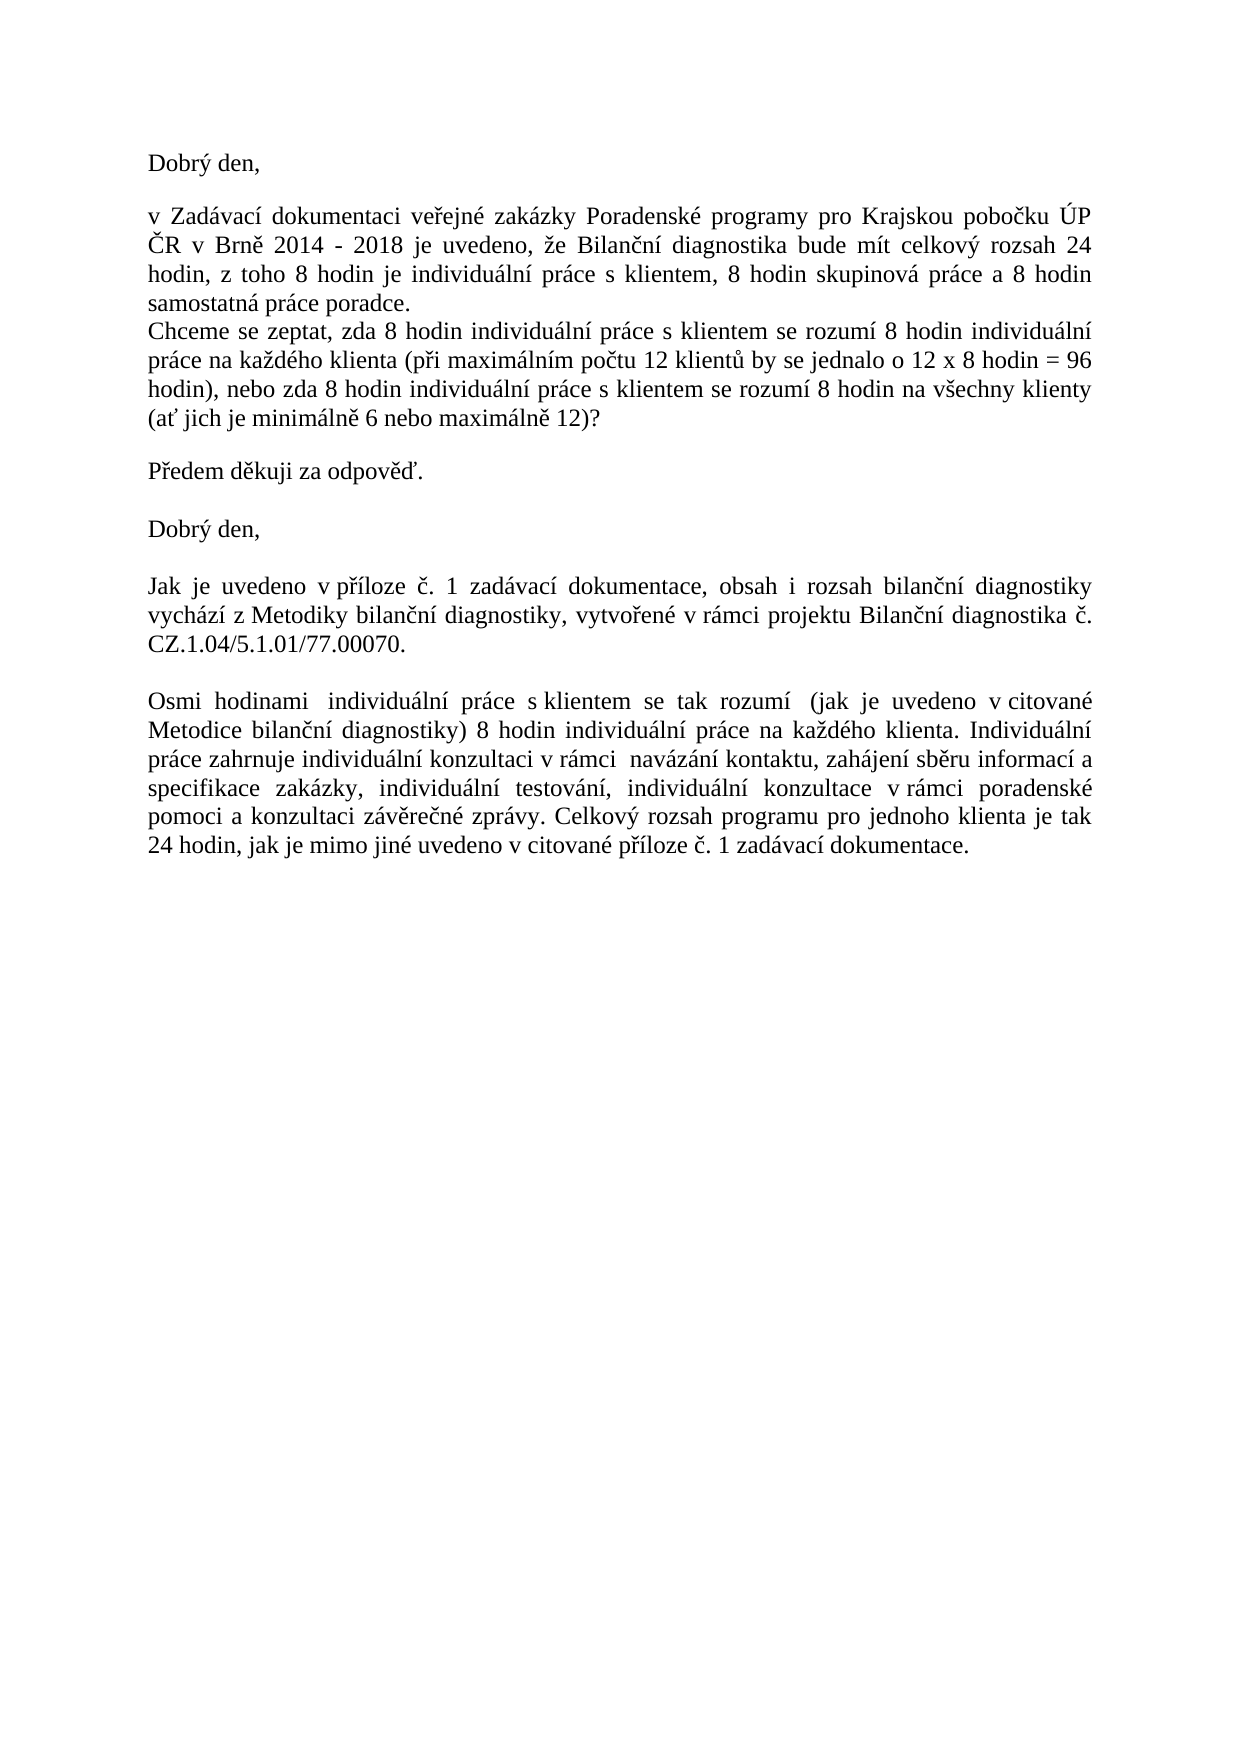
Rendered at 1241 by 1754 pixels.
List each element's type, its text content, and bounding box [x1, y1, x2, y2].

text Chceme se zeptat, zda 8 hodin individuální práce s klientem se rozumí 8 hodin individuální práce na každého klienta (při maximálním počtu 12 klientů by se jednalo o 12 x 8 hodin = 96 hodin), nebo zda 8 hodin individuální práce s klientem se rozumí 8 hodin na všechny klienty (ať jich je minimálně 6 nebo maximálně 12)? [148, 316, 1093, 431]
text Osmi hodinami individuální práce s klientem se tak rozumí (jak je uvedeno v citované Metodice bilanční diagnostiky) 8 hodin individuální práce na každého klienta. Individuální práce zahrnuje individuální konzultaci v rámci navázání kontaktu, zahájení sběru informací a specifikace zakázky, individuální testování, individuální konzultace v rámci poradenské pomoci a konzultaci závěrečné zprávy. Celkový rozsah programu pro jednoho klienta je tak 24 hodin, jak je mimo jiné uvedeno v citované příloze č. 1 zadávací dokumentace. [148, 686, 1093, 859]
text Dobrý den, [148, 148, 1093, 176]
text Předem děkuji za odpověď. [148, 456, 1093, 485]
text v Zadávací dokumentaci veřejné zakázky Poradenské programy pro Krajskou pobočku ÚP ČR v Brně 2014 - 2018 je uvedeno, že Bilanční diagnostika bude mít celkový rozsah 24 hodin, z toho 8 hodin je individuální práce s klientem, 8 hodin skupinová práce a 8 hodin samostatná práce poradce. [148, 201, 1093, 316]
text Jak je uvedeno v příloze č. 1 zadávací dokumentace, obsah i rozsah bilanční diagnostiky vychází z Metodiky bilanční diagnostiky, vytvořené v rámci projektu Bilanční diagnostika č. CZ.1.04/5.1.01/77.00070. [148, 571, 1093, 658]
text Dobrý den, [148, 514, 1093, 543]
